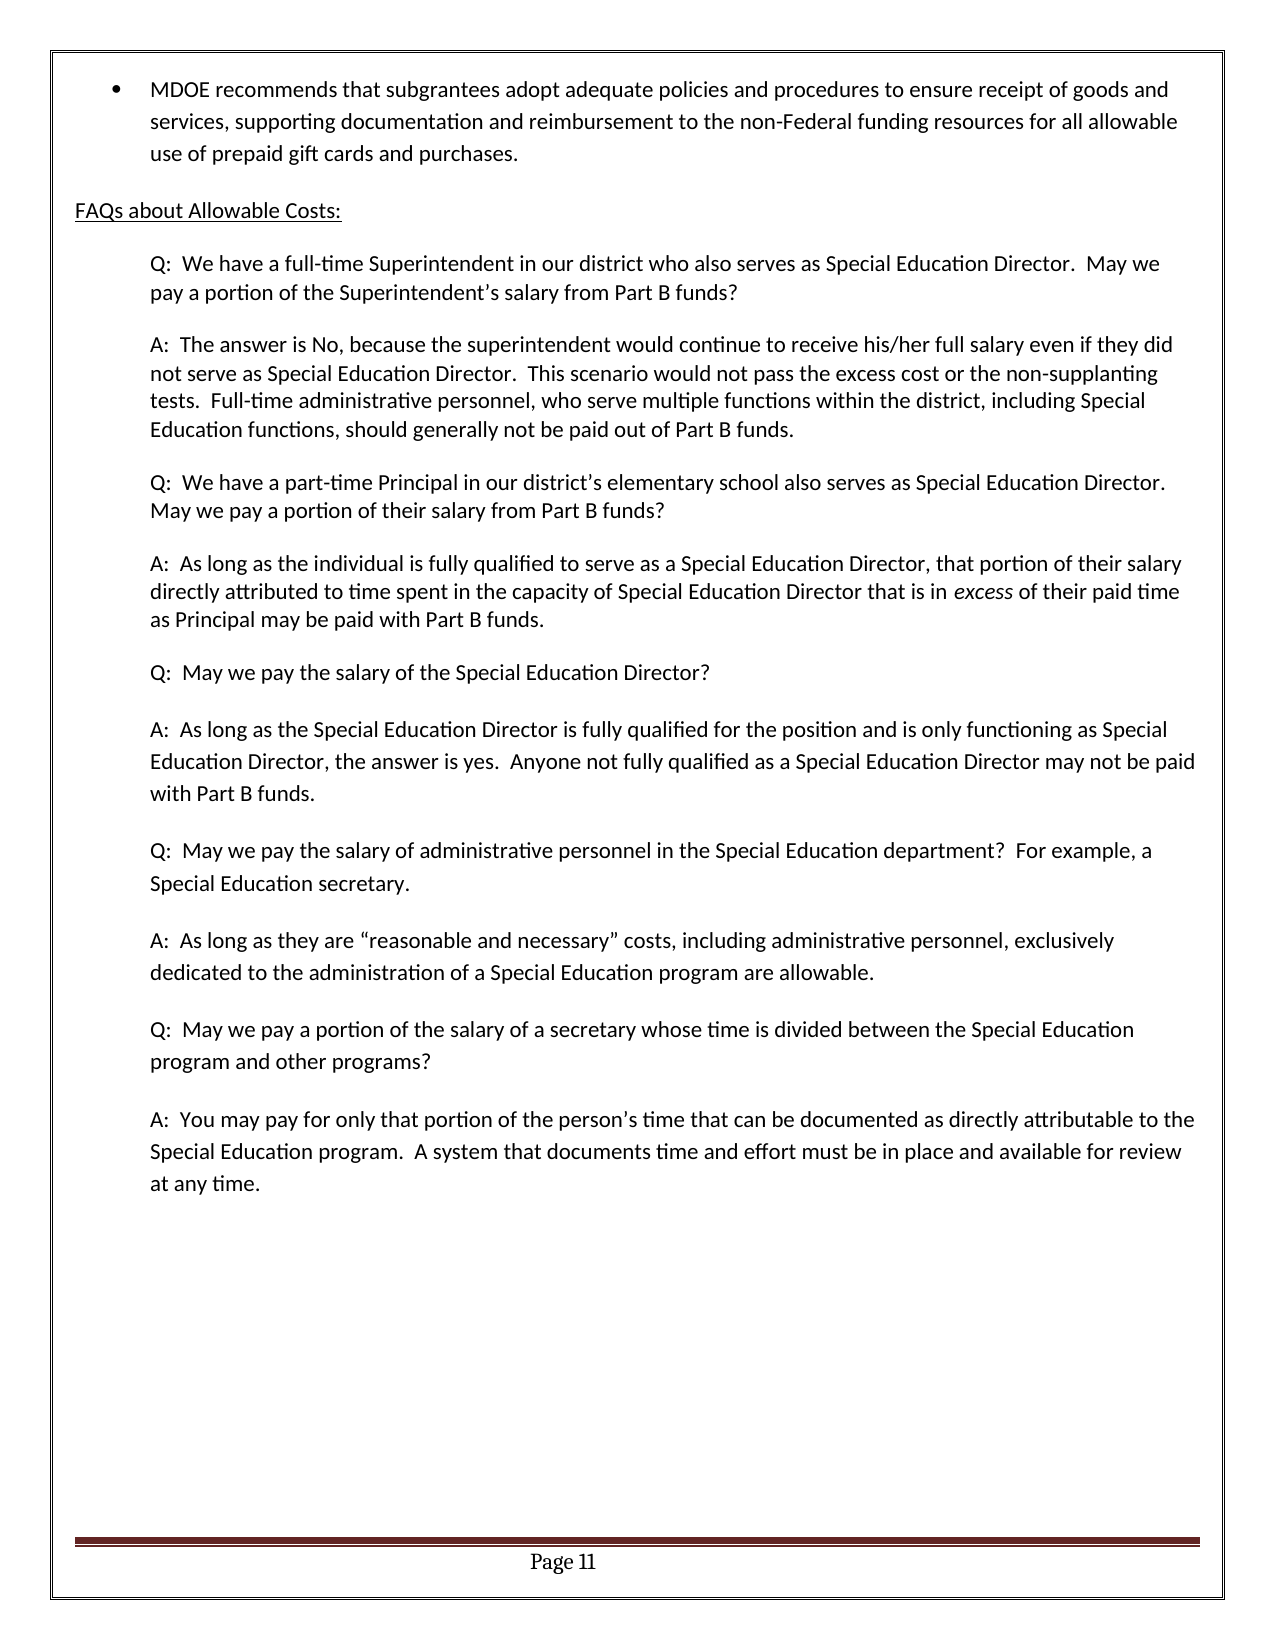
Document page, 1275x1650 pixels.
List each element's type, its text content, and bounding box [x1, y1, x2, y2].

text FAQs about Allowable Costs: [75, 197, 1200, 224]
text Q: We have a part-time Principal in our district’s elementary school also serves as Special Education Director. May we pay a portion of their salary from Part B funds? [150, 468, 1200, 524]
text A: You may pay for only that portion of the person’s time that can be documented as directly attributable to the Special Education program. A system that documents time and effort must be in place and available for review at any time. [150, 1105, 1200, 1197]
text Q: May we pay the salary of administrative personnel in the Special Education department? For example, a Special Education secretary. [150, 837, 1200, 897]
text A: As long as they are “reasonable and necessary” costs, including administrative personnel, exclusively dedicated to the administration of a Special Education program are allowable. [150, 926, 1200, 986]
list MDOE recommends that subgrantees adopt adequate policies and procedures to ensure receipt of goods and services, supporting documentation and reimbursement to the non-Federal funding resources for all allowable use of prepaid gift cards and purchases. [112, 75, 1200, 167]
text Q: May we pay the salary of the Special Education Director? [75, 658, 1200, 686]
text Q: We have a full-time Superintendent in our district who also serves as Special Education Director. May we pay a portion of the Superintendent’s salary from Part B funds? [150, 249, 1200, 306]
text A: The answer is No, because the superintendent would continue to receive his/her full salary even if they did not serve as Special Education Director. This scenario would not pass the excess cost or the non-supplanting tests. Full-time administrative personnel, who serve multiple functions within the district, including Special Education functions, should generally not be paid out of Part B funds. [150, 331, 1200, 443]
text A: As long as the individual is fully qualified to serve as a Special Education Director, that portion of their salary directly attributed to time spent in the capacity of Special Education Director that is in excess of their paid time as Principal may be paid with Part B funds. [150, 549, 1200, 633]
text A: As long as the Special Education Director is fully qualified for the position and is only functioning as Special Education Director, the answer is yes. Anyone not fully qualified as a Special Education Director may not be paid with Part B funds. [150, 715, 1200, 807]
text Q: May we pay a portion of the salary of a secretary whose time is divided between the Special Education program and other programs? [150, 1015, 1200, 1076]
